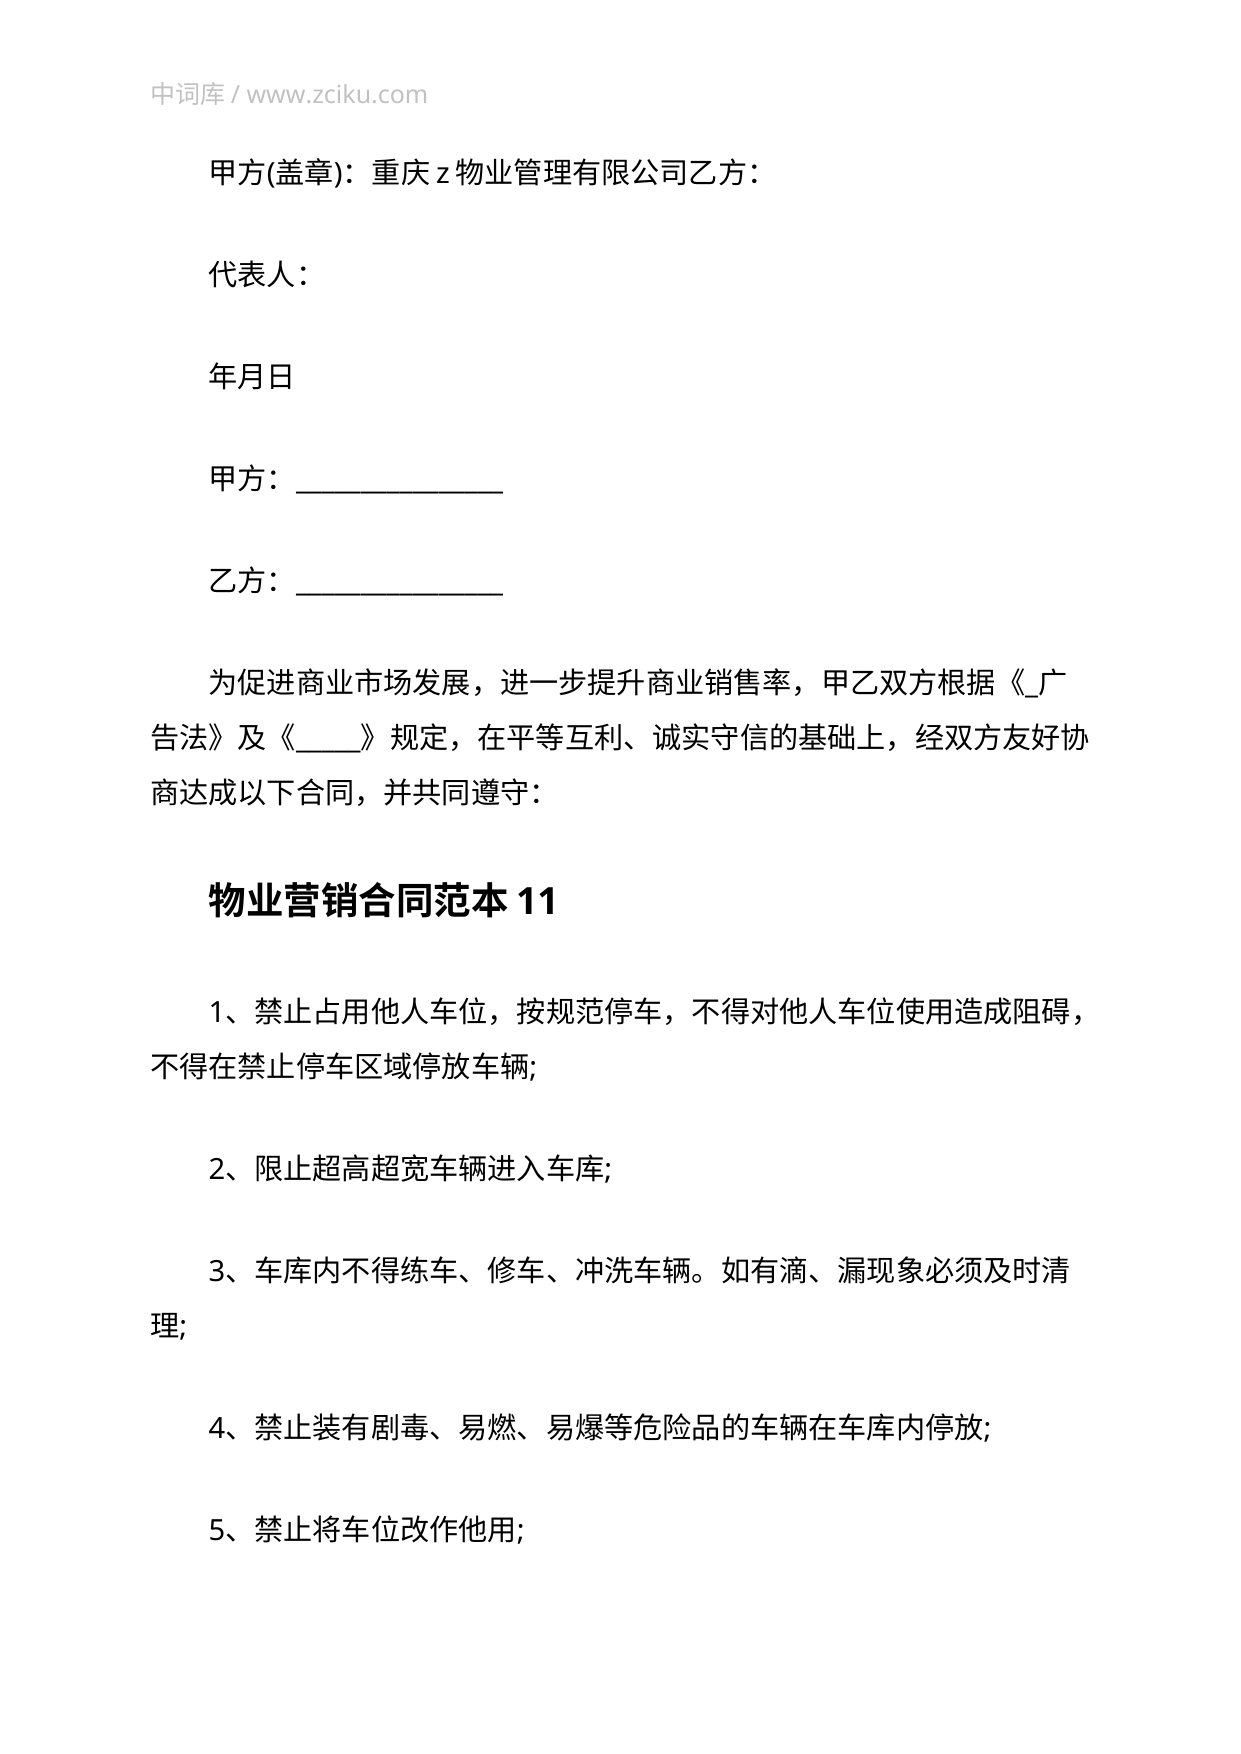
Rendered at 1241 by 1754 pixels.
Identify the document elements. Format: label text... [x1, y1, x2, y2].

text 为促进商业市场发展，进一步提升商业销售率，甲乙双方根据《_广告法》及《_____》规定，在平等互利、诚实守信的基础上，经双方友好协商达成以下合同，并共同遵守： [150, 659, 1090, 812]
text 乙方：________________ [150, 557, 1090, 600]
text 4、禁止装有剧毒、易燃、易爆等危险品的车辆在车库内停放; [150, 1405, 1090, 1447]
text 物业营销合同范本11 [150, 871, 1090, 926]
text 甲方(盖章)：重庆z物业管理有限公司乙方： [150, 150, 1090, 192]
text 5、禁止将车位改作他用; [150, 1507, 1090, 1549]
text 甲方：________________ [150, 456, 1090, 498]
text 代表人： [150, 252, 1090, 294]
text 2、限止超高超宽车辆进入车库; [150, 1146, 1090, 1188]
text 1、禁止占用他人车位，按规范停车，不得对他人车位使用造成阻碍，不得在禁止停车区域停放车辆; [150, 989, 1090, 1086]
text 年月日 [150, 354, 1090, 396]
text 3、车库内不得练车、修车、冲洗车辆。如有滴、漏现象必须及时清理; [150, 1248, 1090, 1345]
